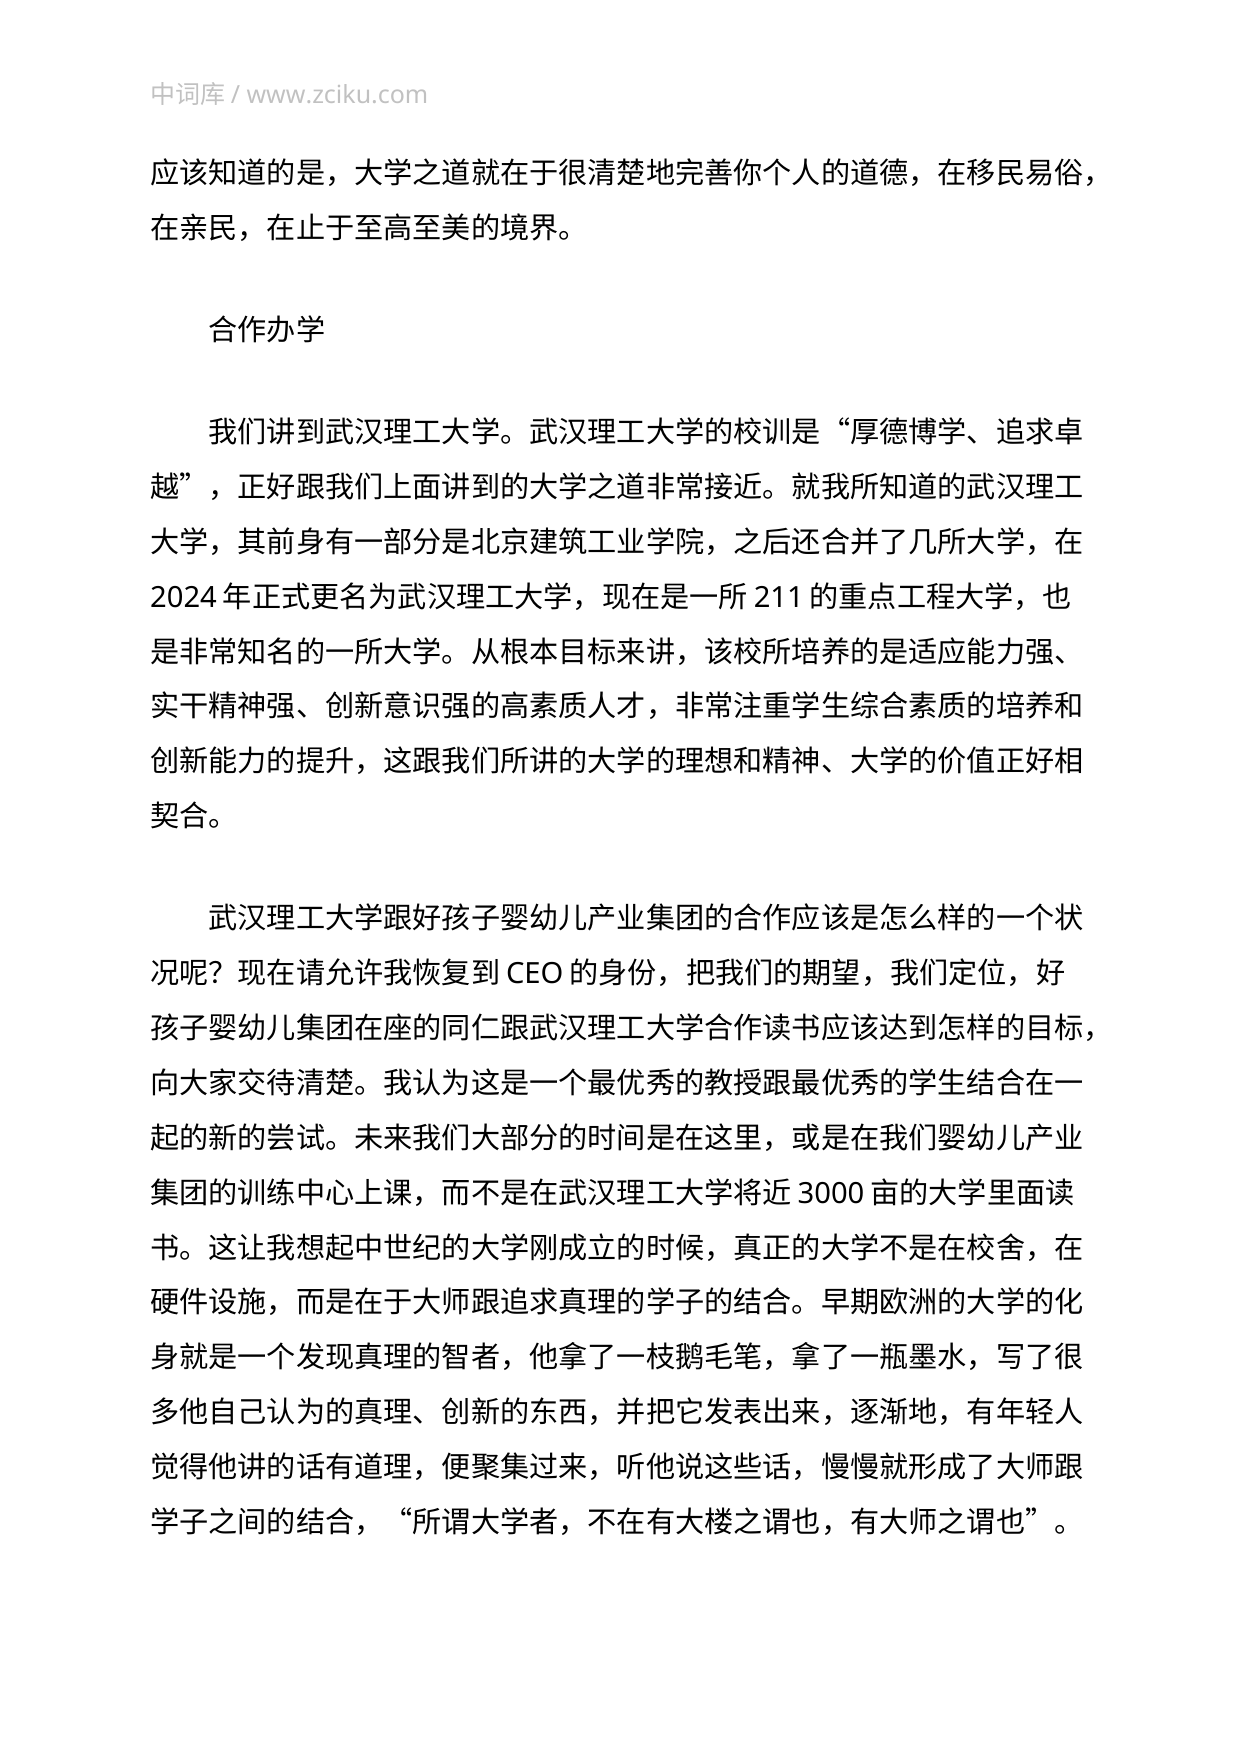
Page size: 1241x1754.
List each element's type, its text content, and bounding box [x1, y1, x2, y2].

text 武汉理工大学跟好孩子婴幼儿产业集团的合作应该是怎么样的一个状况呢？现在请允许我恢复到CEO的身份，把我们的期望，我们定位，好孩子婴幼儿集团在座的同仁跟武汉理工大学合作读书应该达到怎样的目标，向大家交待清楚。我认为这是一个最优秀的教授跟最优秀的学生结合在一起的新的尝试。未来我们大部分的时间是在这里，或是在我们婴幼儿产业集团的训练中心上课，而不是在武汉理工大学将近3000亩的大学里面读书。这让我想起中世纪的大学刚成立的时候，真正的大学不是在校舍，在硬件设施，而是在于大师跟追求真理的学子的结合。早期欧洲的大学的化身就是一个发现真理的智者，他拿了一枝鹅毛笔，拿了一瓶墨水，写了很多他自己认为的真理、创新的东西，并把它发表出来，逐渐地，有年轻人觉得他讲的话有道理，便聚集过来，听他说这些话，慢慢就形成了大师跟学子之间的结合，“所谓大学者，不在有大楼之谓也，有大师之谓也”。 [150, 894, 1090, 1541]
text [150, 150, 1090, 247]
text 我们讲到武汉理工大学。武汉理工大学的校训是“厚德博学、追求卓越”，正好跟我们上面讲到的大学之道非常接近。就我所知道的武汉理工大学，其前身有一部分是北京建筑工业学院，之后还合并了几所大学，在2024年正式更名为武汉理工大学，现在是一所211的重点工程大学，也是非常知名的一所大学。从根本目标来讲，该校所培养的是适应能力强、实干精神强、创新意识强的高素质人才，非常注重学生综合素质的培养和创新能力的提升，这跟我们所讲的大学的理想和精神、大学的价值正好相契合。 [150, 408, 1090, 835]
text 合作办学 [150, 307, 1090, 349]
